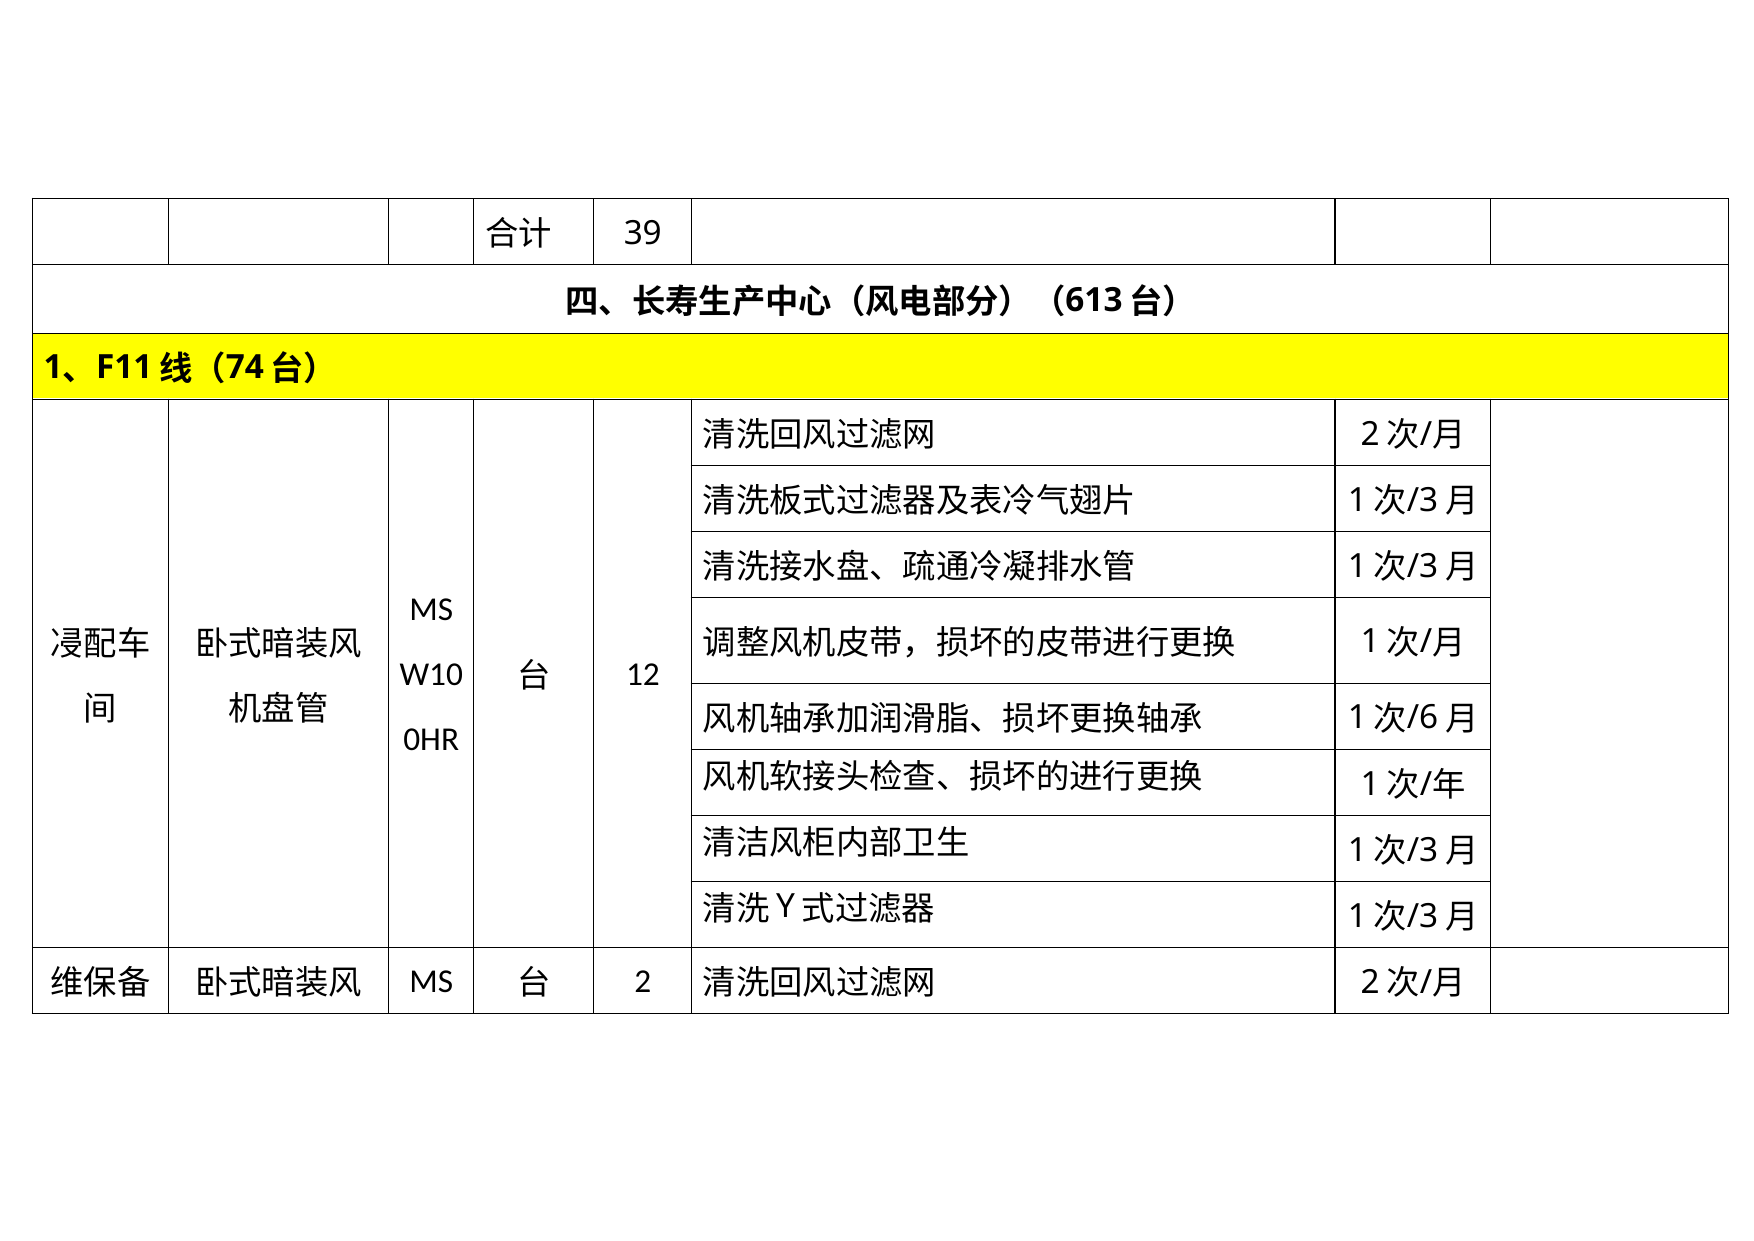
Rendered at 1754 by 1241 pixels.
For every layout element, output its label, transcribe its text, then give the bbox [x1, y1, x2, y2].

table_cell 合计 [474, 199, 593, 264]
table_cell 12 [594, 400, 691, 947]
table_cell 台 [474, 400, 593, 947]
table_cell 1次/年 [1336, 750, 1490, 814]
table_cell 调整风机皮带，损坏的皮带进行更换 [692, 598, 1334, 682]
table_cell 㓎配车间 [33, 400, 168, 947]
table_cell 清洗板式过滤器及表冷气翅片 [692, 466, 1334, 531]
table_cell 台 [474, 948, 593, 1013]
table_cell [389, 199, 473, 264]
table_cell [169, 199, 388, 264]
table_cell [1491, 199, 1728, 264]
table_cell 1、F11线（74台） [33, 334, 1728, 398]
table_cell 2次/月 [1336, 400, 1490, 464]
table_cell 清洗回风过滤网 [692, 400, 1334, 464]
table_cell 清洁风柜内部卫生 [692, 816, 1334, 881]
table_cell 1次/3月 [1336, 816, 1490, 881]
table_cell [1336, 199, 1490, 264]
table_cell 2次/月 [1336, 948, 1490, 1013]
table_cell [33, 199, 168, 264]
table_cell 1次/3月 [1336, 882, 1490, 947]
table_cell [1491, 948, 1728, 1013]
table_cell 2 [594, 948, 691, 1013]
table_cell 39 [594, 199, 691, 264]
table_cell 卧式暗装风机盘管 [169, 948, 388, 1013]
table_cell 维保备件室1和拉丝质检室 [33, 948, 168, 1013]
table_cell 清洗Y式过滤器 [692, 882, 1334, 947]
table_cell [1491, 400, 1728, 947]
table_cell 清洗回风过滤网 [692, 948, 1334, 1013]
table_cell 1次/3月 [1336, 466, 1490, 531]
table_cell 1次/3月 [1336, 532, 1490, 597]
table_cell 风机软接头检查、损坏的进行更换 [692, 750, 1334, 814]
table_cell 清洗接水盘、疏通冷凝排水管 [692, 532, 1334, 597]
table_cell MSW100HR [389, 400, 473, 947]
table_cell MSW100HR [389, 948, 473, 1013]
table_cell [692, 199, 1334, 264]
table_cell 1次/6月 [1336, 684, 1490, 748]
table_cell 风机轴承加润滑脂、损坏更换轴承 [692, 684, 1334, 748]
table_cell 四、长寿生产中心（风电部分）（613台） [33, 265, 1728, 332]
table_cell 卧式暗装风机盘管 [169, 400, 388, 947]
table_cell 1次/月 [1336, 598, 1490, 682]
